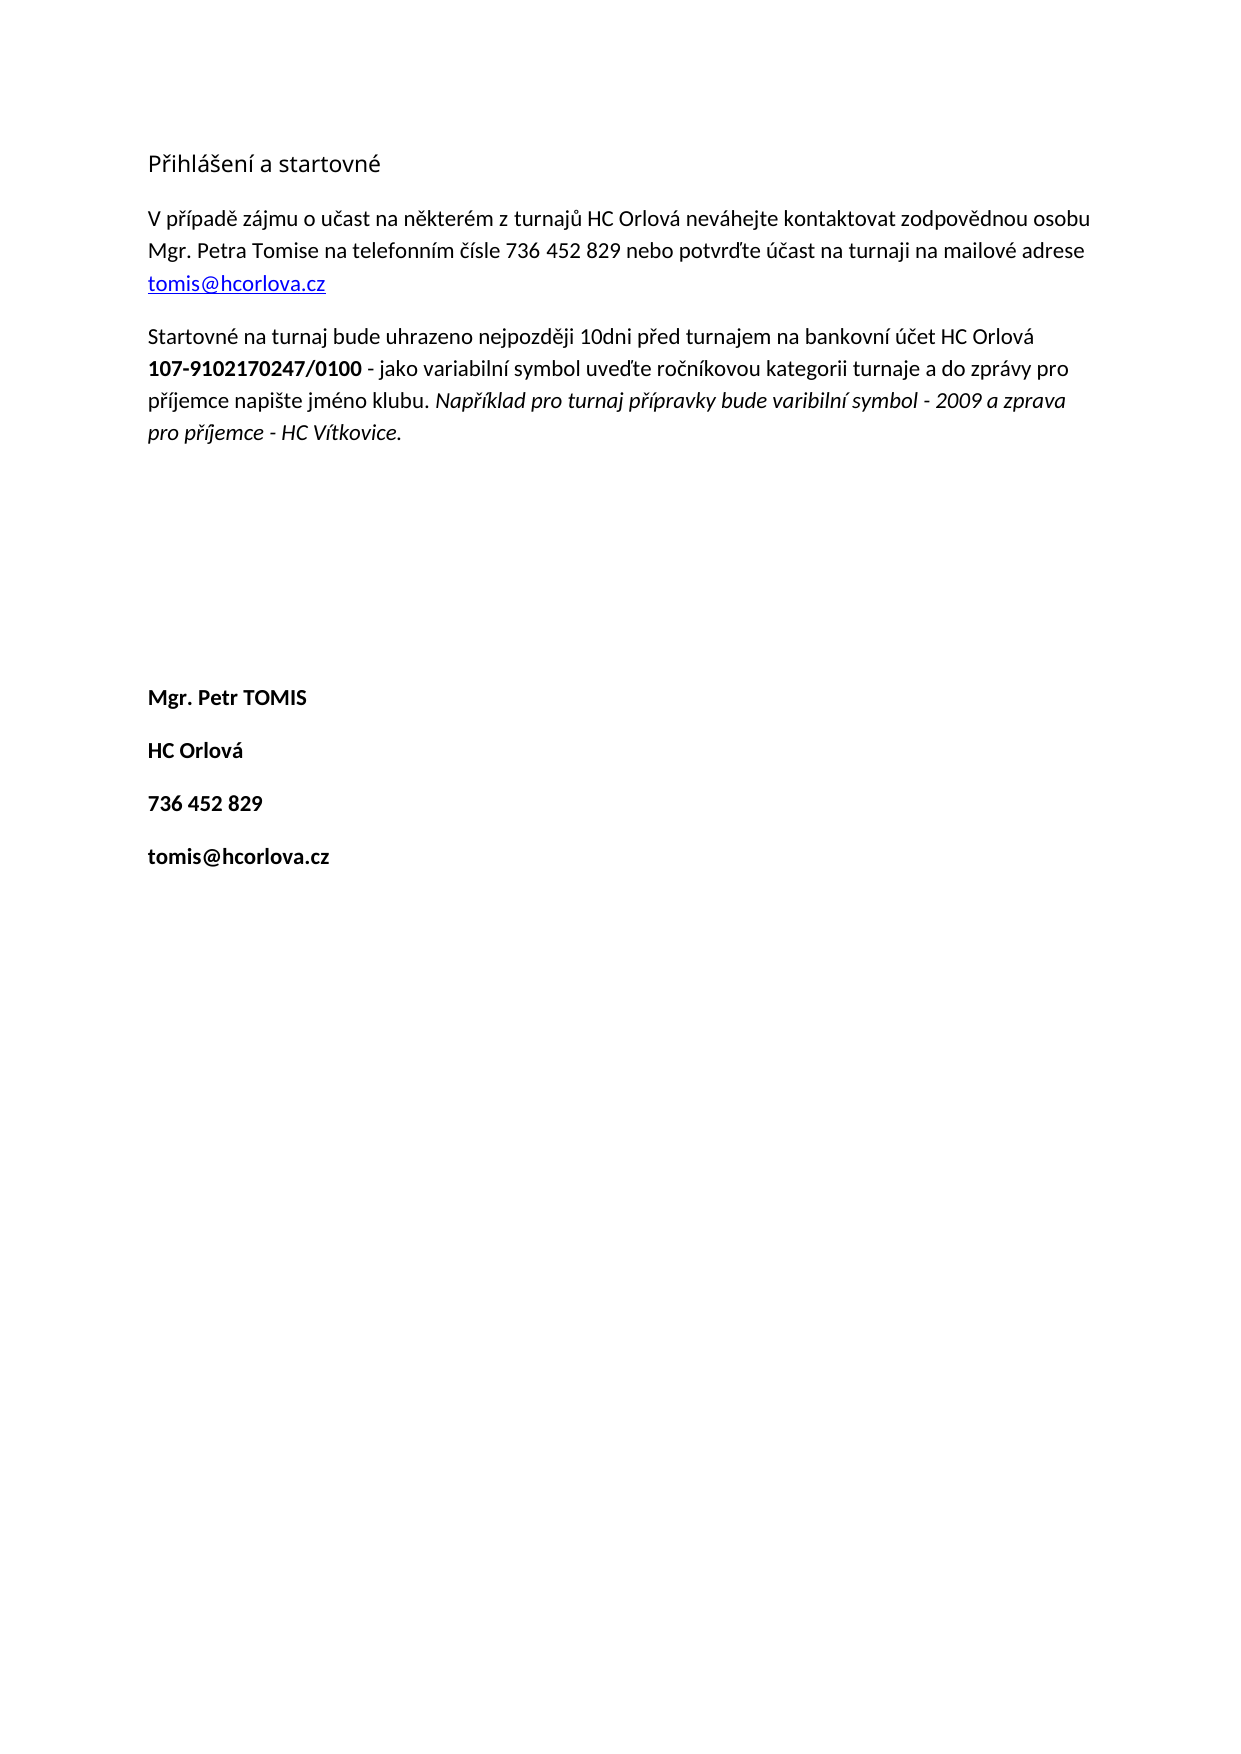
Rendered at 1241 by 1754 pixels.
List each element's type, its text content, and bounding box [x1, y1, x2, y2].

text HC Orlová [148, 736, 1093, 764]
text Mgr. Petr TOMIS [148, 683, 1093, 711]
text 736 452 829 [148, 789, 1093, 817]
text tomis@hcorlova.cz [148, 842, 1093, 871]
text V případě zájmu o učast na některém z turnajů HC Orlová neváhejte kontaktovat zodpovědnou osobu Mgr. Petra Tomise na telefonním čísle 736 452 829 nebo potvrďte účast na turnaji na mailové adrese tomis@hcorlova.cz [148, 204, 1093, 297]
text Přihlášení a startovné [148, 148, 1093, 179]
text Startovné na turnaj bude uhrazeno nejpozději 10dni před turnajem na bankovní účet HC Orlová 107-9102170247/0100 - jako variabilní symbol uveďte ročníkovou kategorii turnaje a do zprávy pro příjemce napište jméno klubu. Například pro turnaj přípravky bude varibilní symbol - 2009 a zprava pro příjemce - HC Vítkovice. [148, 322, 1093, 446]
